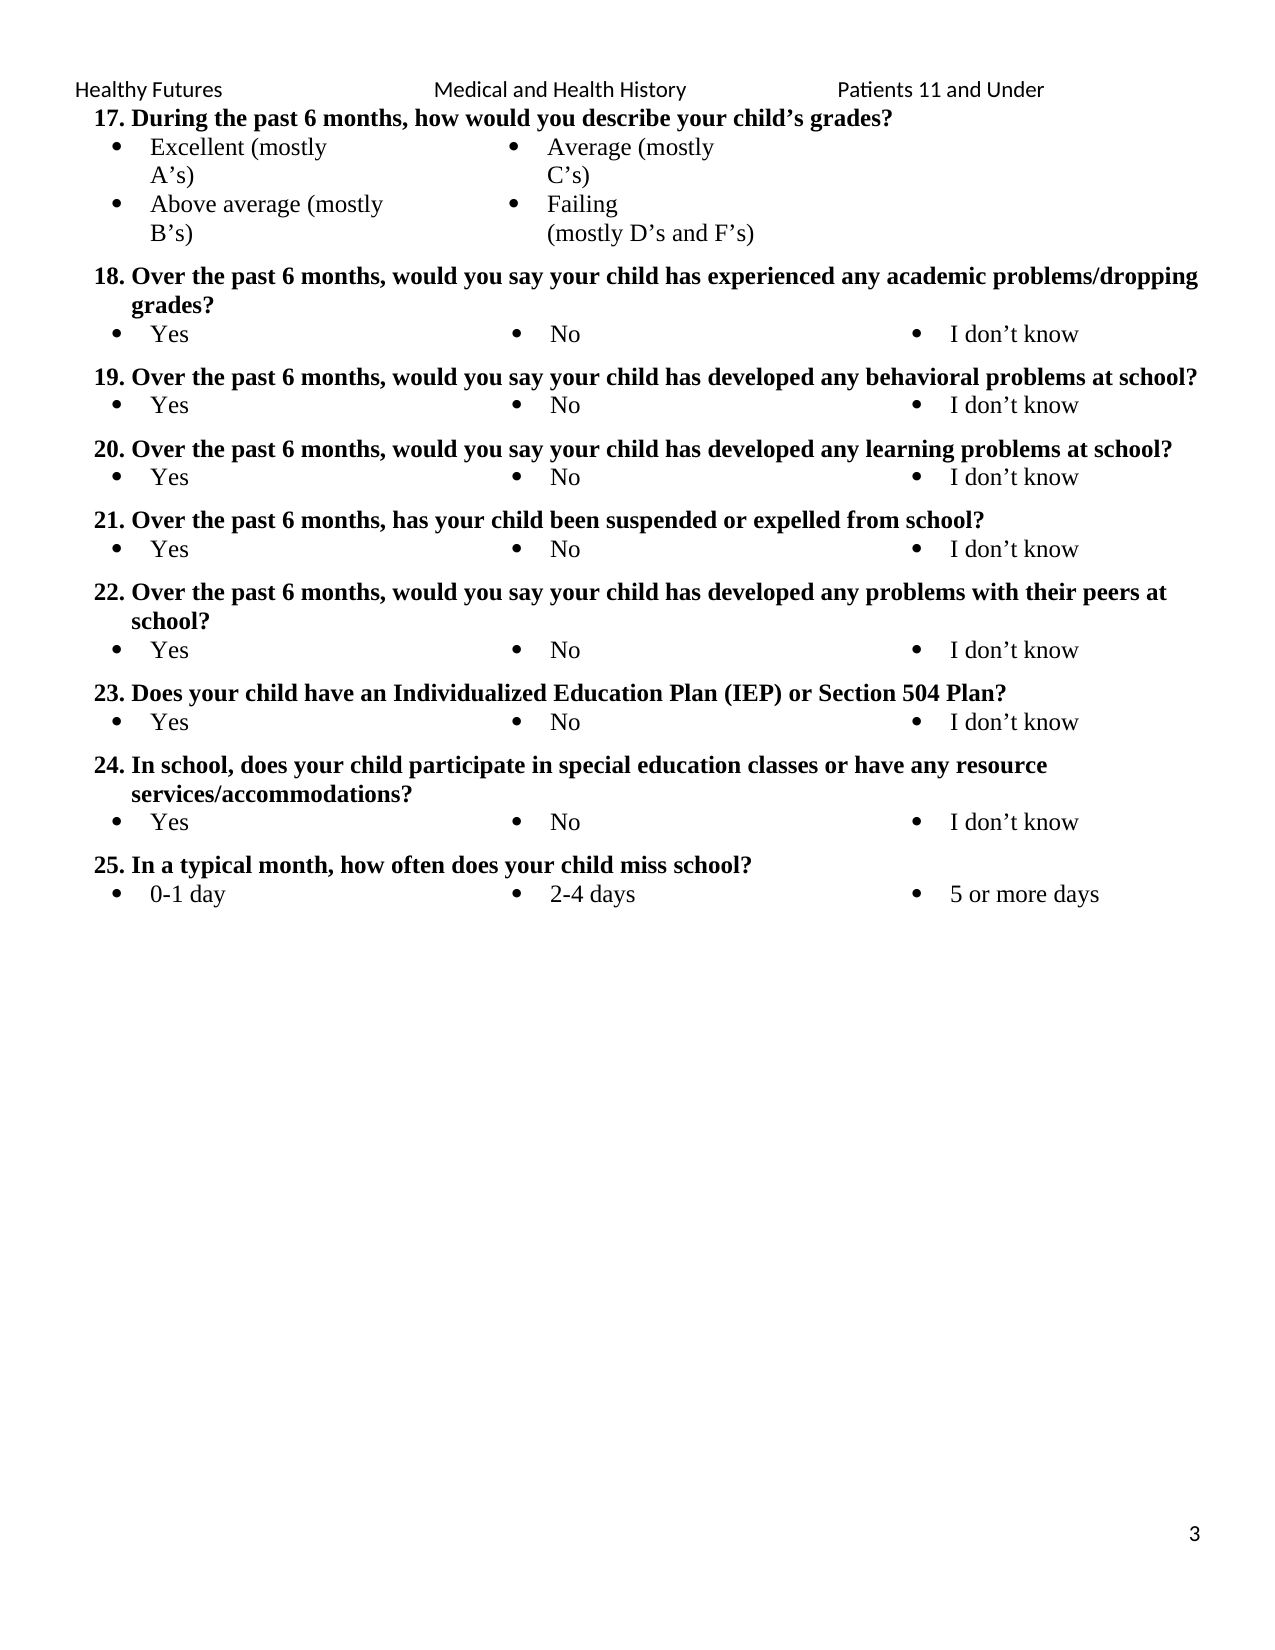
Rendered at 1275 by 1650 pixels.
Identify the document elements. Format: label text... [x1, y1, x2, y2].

list Above average (mostly B’s) [112, 189, 397, 247]
list No [512, 635, 800, 664]
list I don’t know [912, 319, 1200, 347]
list Yes [112, 707, 400, 736]
list I don’t know [912, 534, 1200, 563]
list Yes [112, 319, 400, 347]
list In a typical month, how often does your child miss school? [94, 851, 1200, 879]
list No [512, 534, 800, 563]
list Over the past 6 months, would you say your child has developed any learning problems at school? [94, 434, 1200, 462]
list 5 or more days [912, 879, 1200, 908]
list Yes [112, 807, 400, 836]
list I don’t know [912, 807, 1200, 836]
list Over the past 6 months, would you say your child has experienced any academic problems/dropping grades? [94, 261, 1200, 319]
list No [512, 807, 800, 836]
list No [512, 707, 800, 736]
list Over the past 6 months, would you say your child has developed any problems with their peers at school? [94, 577, 1200, 635]
list Yes [112, 534, 400, 563]
list In school, does your child participate in special education classes or have any resource services/accommodations? [94, 750, 1200, 807]
list I don’t know [912, 391, 1200, 419]
list Yes [112, 391, 400, 419]
list 0-1 day [112, 879, 400, 908]
list Failing [509, 189, 827, 218]
list Over the past 6 months, has your child been suspended or expelled from school? [94, 506, 1200, 534]
list Over the past 6 months, would you say your child has developed any behavioral problems at school? [94, 362, 1200, 391]
list Excellent (mostly A’s) [112, 132, 369, 189]
list Does your child have an Individualized Education Plan (IEP) or Section 504 Plan? [94, 678, 1200, 707]
list No [512, 319, 800, 347]
list No [512, 391, 800, 419]
list Average (mostly C’s) [509, 132, 756, 189]
list I don’t know [912, 462, 1200, 491]
list No [512, 462, 800, 491]
list I don’t know [912, 707, 1200, 736]
list Yes [112, 635, 400, 664]
text (mostly D’s and F’s) [547, 218, 827, 247]
list 2-4 days [512, 879, 800, 908]
list Yes [112, 462, 400, 491]
list I don’t know [912, 635, 1200, 664]
list During the past 6 months, how would you describe your child’s grades? [94, 103, 1200, 132]
